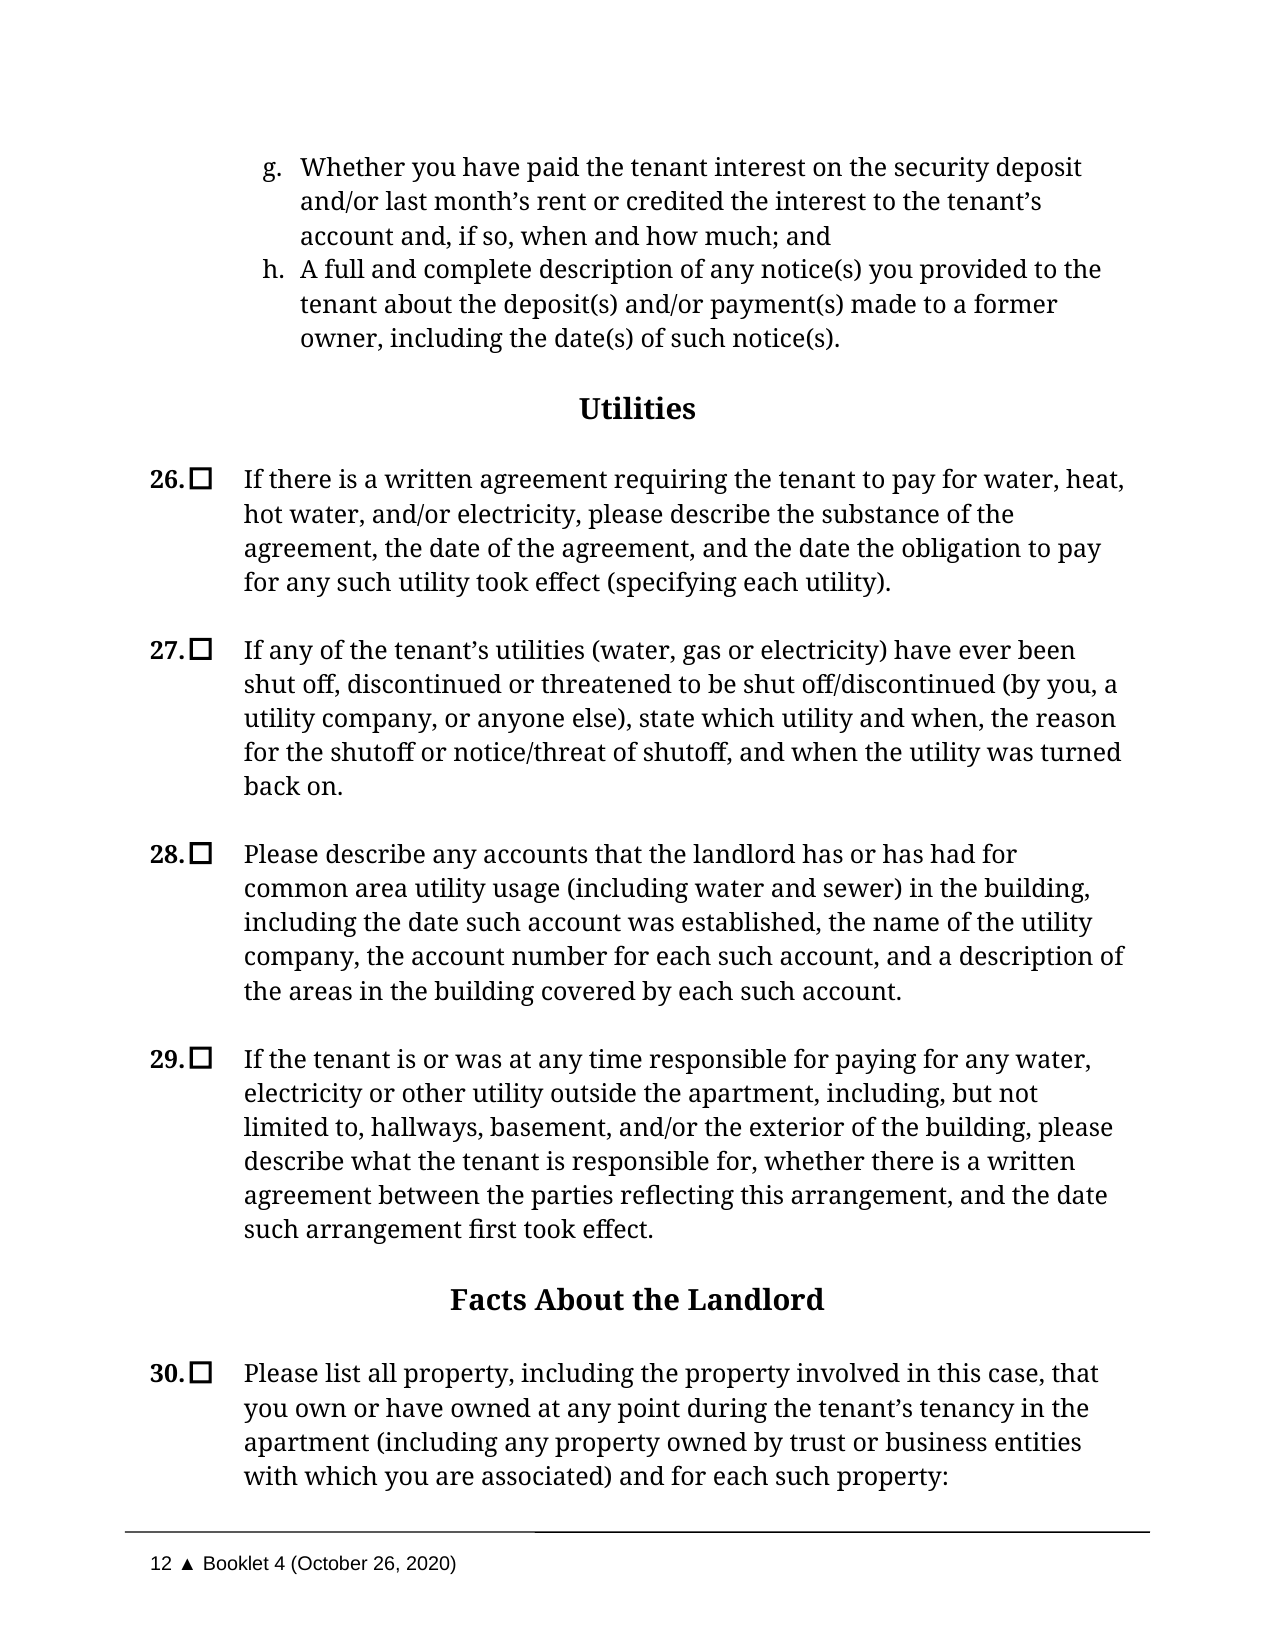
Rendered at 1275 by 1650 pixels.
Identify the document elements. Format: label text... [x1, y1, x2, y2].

text Facts About the Landlord [150, 1280, 1125, 1319]
list If there is a written agreement requiring the tenant to pay for water, heat, hot water, and/or electricity, please describe the substance of the agreement, the date of the agreement, and the date the obligation to pay for any such utility took effect (specifying each utility). [150, 462, 1125, 598]
list Please describe any accounts that the landlord has or has had for common area utility usage (including water and sewer) in the building, including the date such account was established, the name of the utility company, the account number for each such account, and a description of the areas in the building covered by each such account. [150, 837, 1125, 1007]
text Utilities [150, 388, 1125, 428]
list Whether you have paid the tenant interest on the security deposit and/or last month’s rent or credited the interest to the tenant’s account and, if so, when and how much; and [262, 150, 1125, 252]
list Please list all property, including the property involved in this case, that you own or have owned at any point during the tenant’s tenancy in the apartment (including any property owned by trust or business entities with which you are associated) and for each such property: [150, 1356, 1125, 1492]
list If any of the tenant’s utilities (water, gas or electricity) have ever been shut off, discontinued or threatened to be shut off/discontinued (by you, a utility company, or anyone else), state which utility and when, the reason for the shutoff or notice/threat of shutoff, and when the utility was turned back on. [150, 632, 1125, 803]
list If the tenant is or was at any time responsible for paying for any water, electricity or other utility outside the apartment, including, but not limited to, hallways, basement, and/or the exterior of the building, please describe what the tenant is responsible for, whether there is a written agreement between the parties reflecting this arrangement, and the date such arrangement first took effect. [150, 1041, 1125, 1246]
list A full and complete description of any notice(s) you provided to the tenant about the deposit(s) and/or payment(s) made to a former owner, including the date(s) of such notice(s). [262, 252, 1125, 354]
